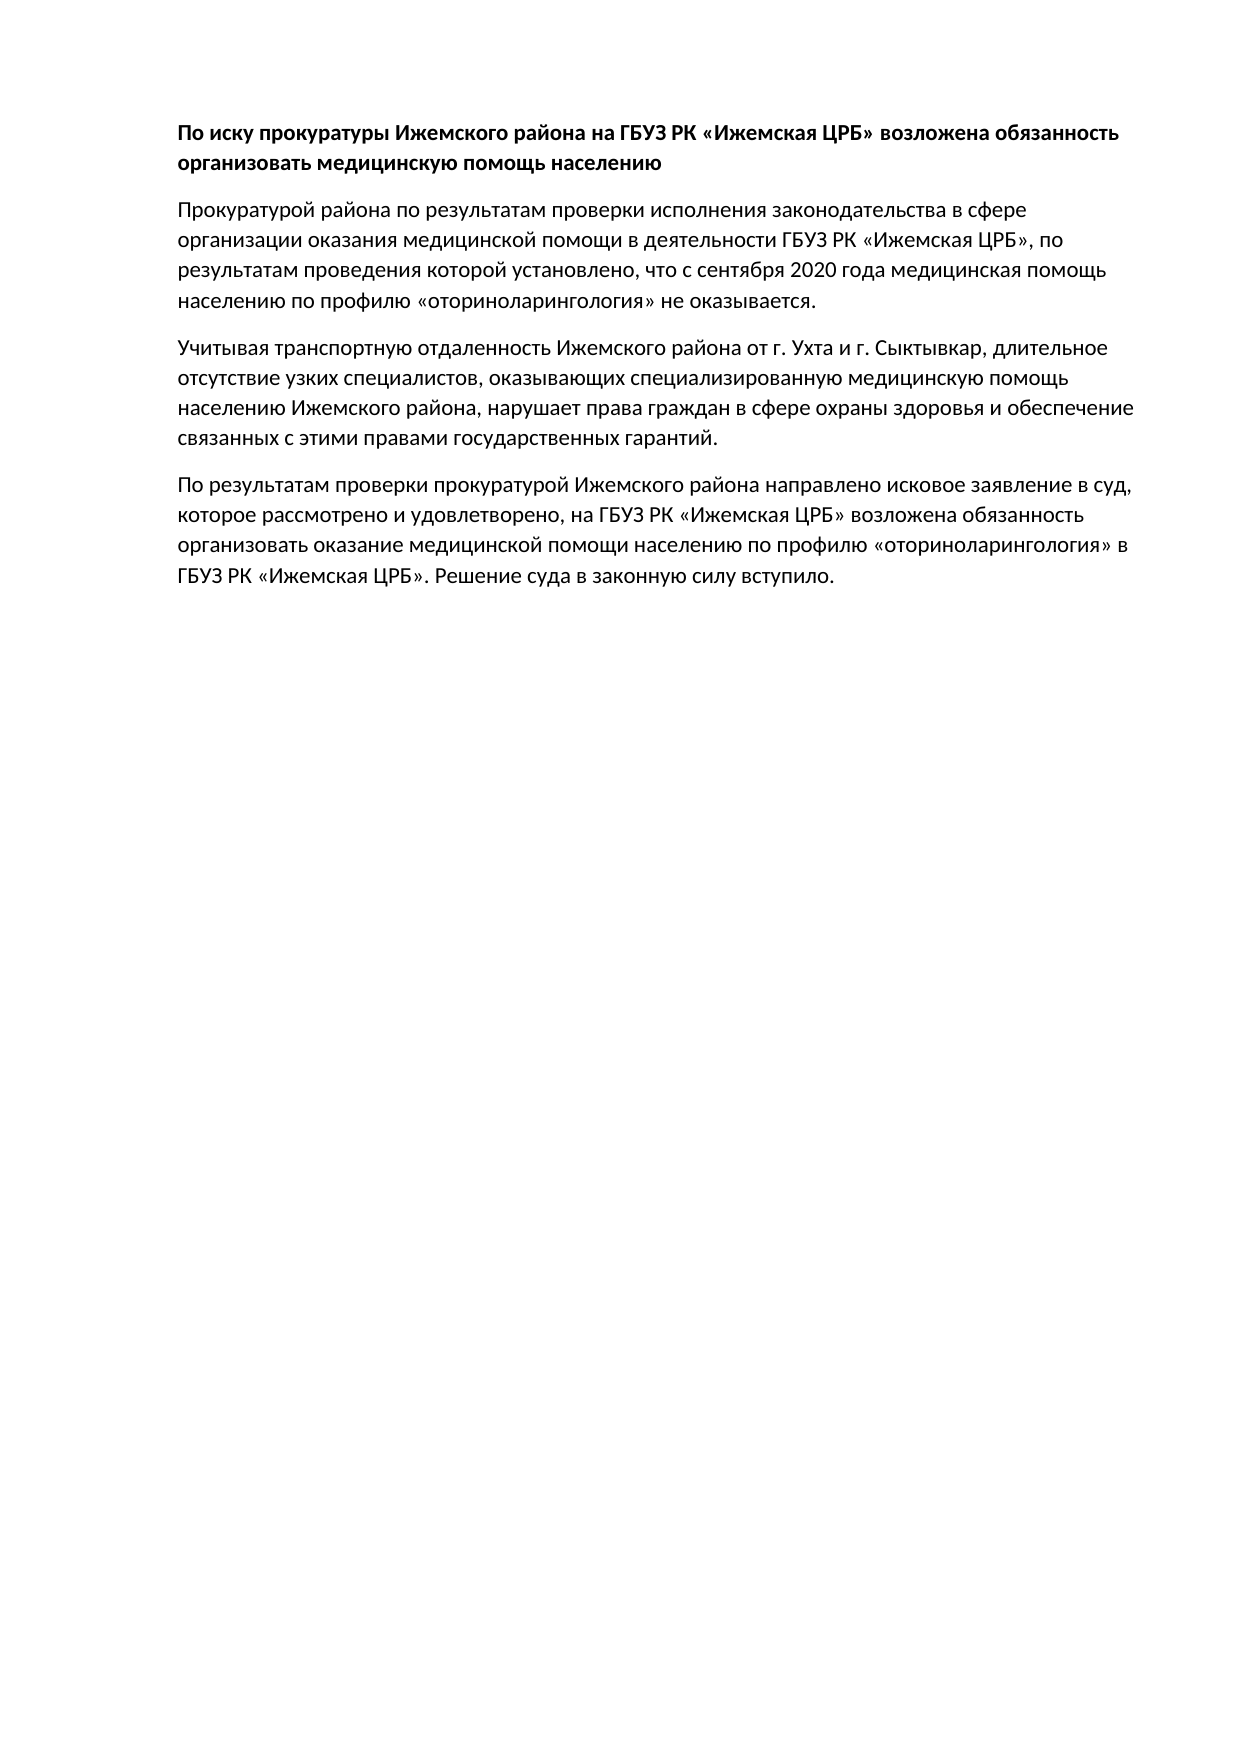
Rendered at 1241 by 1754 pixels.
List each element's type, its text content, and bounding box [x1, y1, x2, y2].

text По иску прокуратуры Ижемского района на ГБУЗ РК «Ижемская ЦРБ» возложена обязанность организовать медицинскую помощь населению [177, 118, 1152, 176]
text Прокуратурой района по результатам проверки исполнения законодательства в сфере организации оказания медицинской помощи в деятельности ГБУЗ РК «Ижемская ЦРБ», по результатам проведения которой установлено, что с сентября 2020 года медицинская помощь населению по профилю «оториноларингология» не оказывается. [177, 195, 1152, 314]
text Учитывая транспортную отдаленность Ижемского района от г. Ухта и г. Сыктывкар, длительное отсутствие узких специалистов, оказывающих специализированную медицинскую помощь населению Ижемского района, нарушает права граждан в сфере охраны здоровья и обеспечение связанных с этими правами государственных гарантий. [177, 333, 1152, 451]
text По результатам проверки прокуратурой Ижемского района направлено исковое заявление в суд, которое рассмотрено и удовлетворено, на ГБУЗ РК «Ижемская ЦРБ» возложена обязанность организовать оказание медицинской помощи населению по профилю «оториноларингология» в ГБУЗ РК «Ижемская ЦРБ». Решение суда в законную силу вступило. [177, 470, 1152, 589]
